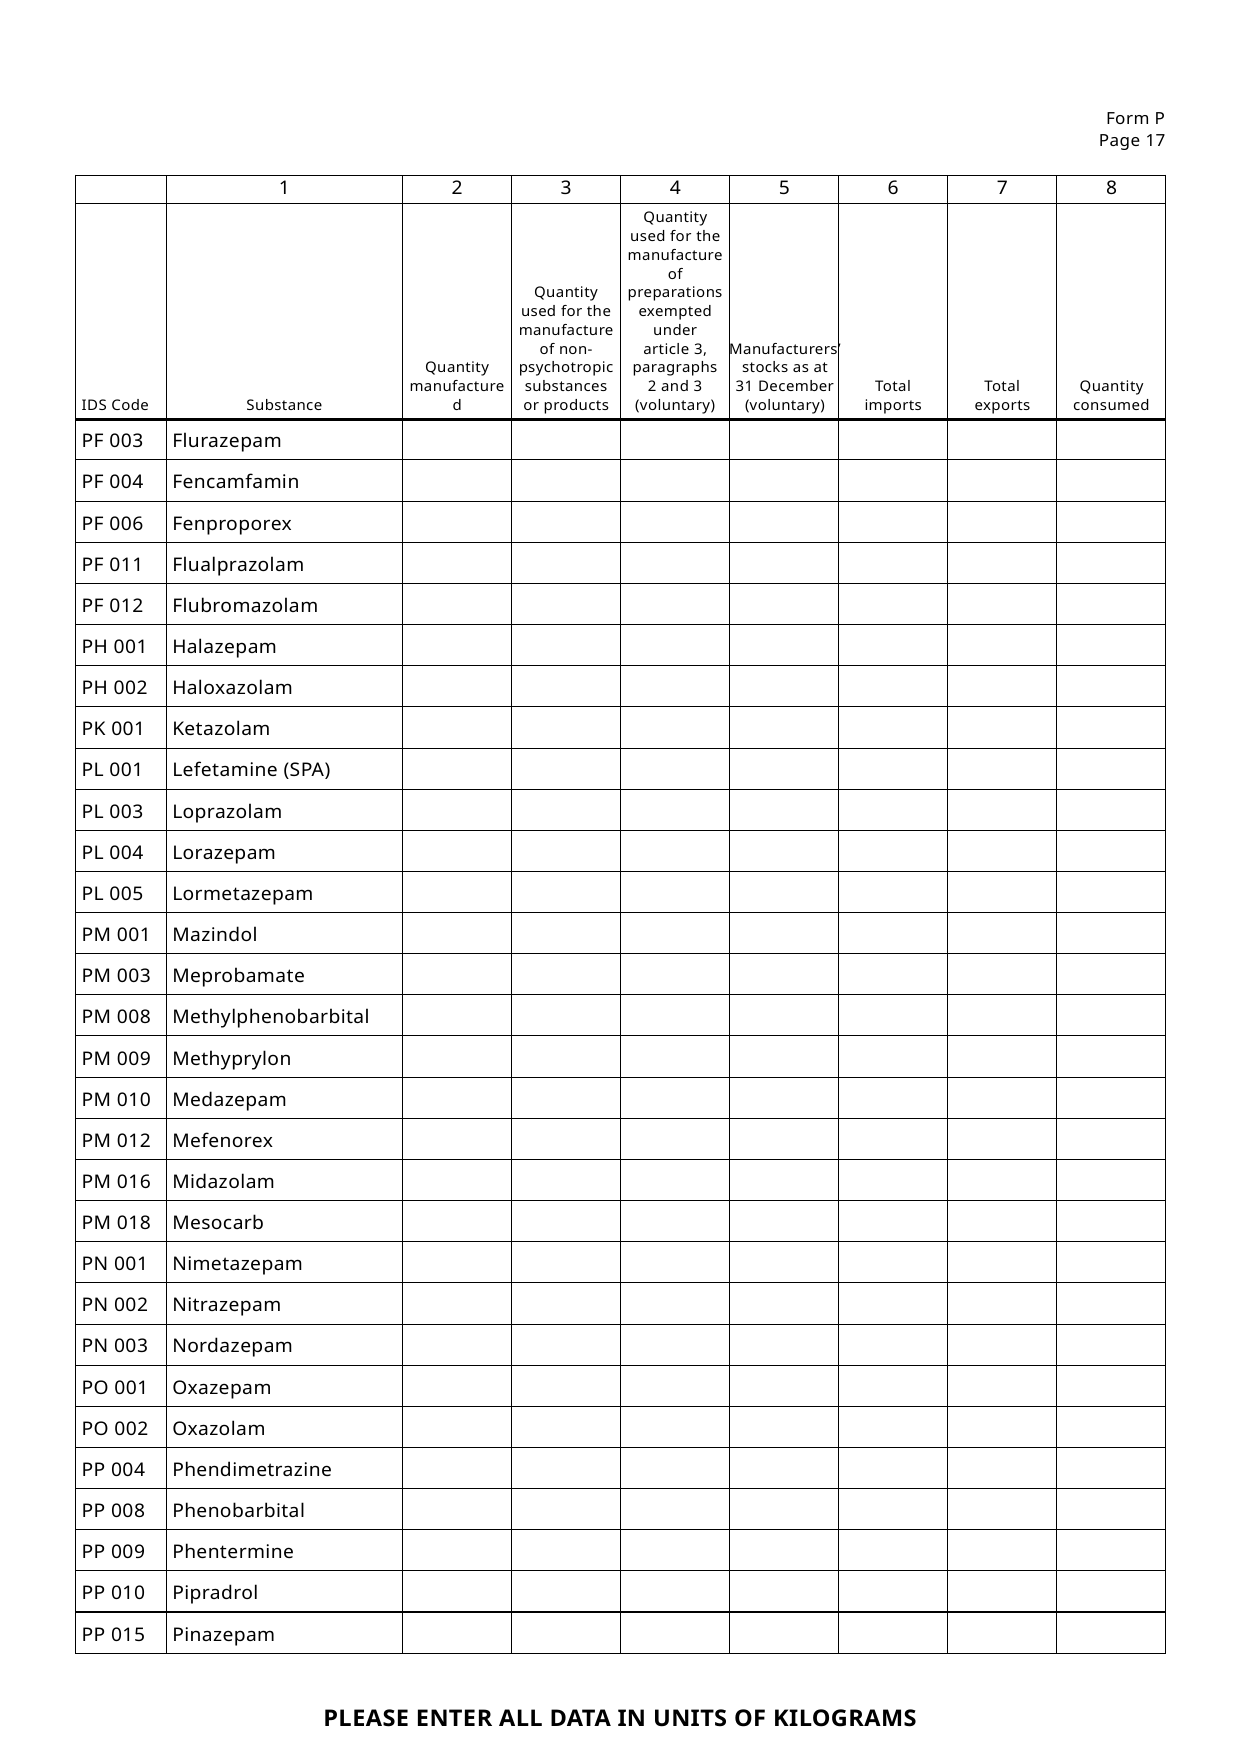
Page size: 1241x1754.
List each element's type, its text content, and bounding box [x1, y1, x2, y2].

table_cell [730, 584, 838, 624]
table_cell [621, 460, 729, 501]
table_cell [948, 1242, 1056, 1282]
table_cell [512, 872, 620, 912]
table_cell [1057, 749, 1165, 788]
table_cell [948, 1160, 1056, 1200]
table_cell Haloxazolam [167, 666, 402, 706]
table_cell [621, 1036, 729, 1077]
table_cell [839, 625, 947, 665]
table_cell [948, 666, 1056, 706]
table_cell [730, 1530, 838, 1570]
table_cell [839, 1325, 947, 1364]
table_cell [512, 954, 620, 994]
table_cell [948, 749, 1056, 788]
table_cell Fenproporex [167, 502, 402, 542]
table_cell PM 009 [76, 1036, 166, 1077]
table_cell [839, 1366, 947, 1406]
table_cell [1057, 460, 1165, 501]
table_cell [839, 421, 947, 459]
table_cell [403, 1613, 511, 1653]
table_cell [621, 913, 729, 953]
table_cell Nordazepam [167, 1325, 402, 1364]
table_cell PF 004 [76, 460, 166, 501]
table_cell [621, 1448, 729, 1488]
table_cell [621, 995, 729, 1035]
table_cell [1057, 1160, 1165, 1200]
table_header 8 [1057, 176, 1165, 203]
table_cell [730, 502, 838, 542]
table_cell [948, 1407, 1056, 1447]
table_cell Quantity used for the manufacture of non-psychotropic substances or products [512, 204, 620, 418]
table_cell [403, 1407, 511, 1447]
table_cell [730, 1078, 838, 1118]
table_cell [403, 749, 511, 788]
table_cell [403, 1325, 511, 1364]
table_cell Mazindol [167, 913, 402, 953]
table_cell [1057, 421, 1165, 459]
table_cell Total imports [839, 204, 947, 418]
table_cell PL 003 [76, 790, 166, 830]
table_cell [839, 543, 947, 583]
table_cell [839, 502, 947, 542]
table_header 5 [730, 176, 838, 203]
table_header 2 [403, 176, 511, 203]
table_cell [730, 460, 838, 501]
table_cell [403, 1242, 511, 1282]
table_cell [730, 707, 838, 747]
table_cell PM 018 [76, 1201, 166, 1241]
table_cell [1057, 1489, 1165, 1529]
table_cell [1057, 1119, 1165, 1159]
table_cell Substance [167, 204, 402, 418]
table_cell [1057, 1571, 1165, 1611]
table_cell [730, 1160, 838, 1200]
table_cell [730, 1407, 838, 1447]
table_cell PM 010 [76, 1078, 166, 1118]
table_cell [621, 666, 729, 706]
table_cell Quantity used for the manufacture of preparations exempted under article 3, paragraphs 2 and 3 (voluntary) [621, 204, 729, 418]
table_cell [1057, 1283, 1165, 1323]
table_cell [730, 913, 838, 953]
table_cell [948, 1530, 1056, 1570]
table_cell [621, 749, 729, 788]
table_cell [730, 1613, 838, 1653]
table_cell [512, 749, 620, 788]
table_cell Nimetazepam [167, 1242, 402, 1282]
table_cell [730, 790, 838, 830]
table_cell [1057, 1325, 1165, 1364]
table_cell [512, 666, 620, 706]
table_cell Methyprylon [167, 1036, 402, 1077]
table_cell [512, 1325, 620, 1364]
table_cell Phenobarbital [167, 1489, 402, 1529]
table_cell [621, 1571, 729, 1611]
table_cell Quantity manufactured [403, 204, 511, 418]
table_cell [839, 584, 947, 624]
table_cell PN 002 [76, 1283, 166, 1323]
table_cell Pipradrol [167, 1571, 402, 1611]
table_cell [403, 1283, 511, 1323]
table_cell [948, 995, 1056, 1035]
table_cell PF 012 [76, 584, 166, 624]
table_cell [1057, 1407, 1165, 1447]
table_cell [403, 625, 511, 665]
table_cell Manufacturers’ stocks as at 31 December (voluntary) [730, 204, 838, 418]
table_cell [1057, 1366, 1165, 1406]
table_cell [839, 954, 947, 994]
table_cell [730, 1366, 838, 1406]
table_cell [839, 1119, 947, 1159]
table_cell [730, 1325, 838, 1364]
table_cell [948, 790, 1056, 830]
table_cell Mefenorex [167, 1119, 402, 1159]
table_cell [512, 1242, 620, 1282]
table_cell [403, 1530, 511, 1570]
table_cell Flurazepam [167, 421, 402, 459]
table_cell [730, 1242, 838, 1282]
table_cell Loprazolam [167, 790, 402, 830]
table_cell [1057, 995, 1165, 1035]
table_cell PM 003 [76, 954, 166, 994]
table_header 1 [167, 176, 402, 203]
table_cell Lormetazepam [167, 872, 402, 912]
table_cell [730, 954, 838, 994]
table_cell [948, 1366, 1056, 1406]
table_cell [730, 749, 838, 788]
table_cell [839, 707, 947, 747]
table_cell Medazepam [167, 1078, 402, 1118]
table_cell [621, 543, 729, 583]
table_cell [403, 1201, 511, 1241]
table_cell [403, 1078, 511, 1118]
table_cell [512, 1366, 620, 1406]
table_cell [730, 666, 838, 706]
table_cell PP 008 [76, 1489, 166, 1529]
table_cell [948, 1078, 1056, 1118]
table_cell [839, 1571, 947, 1611]
table_cell [730, 995, 838, 1035]
table_cell [621, 872, 729, 912]
table_cell Nitrazepam [167, 1283, 402, 1323]
table_cell [512, 1283, 620, 1323]
table_cell Phentermine [167, 1530, 402, 1570]
table_cell [512, 1489, 620, 1529]
table_cell [730, 543, 838, 583]
table_cell Pinazepam [167, 1613, 402, 1653]
table_cell PN 001 [76, 1242, 166, 1282]
table_cell [730, 872, 838, 912]
table_cell PP 010 [76, 1571, 166, 1611]
table_cell [403, 1366, 511, 1406]
table_cell [621, 584, 729, 624]
table_cell [621, 1201, 729, 1241]
table_cell [512, 790, 620, 830]
table_cell Flubromazolam [167, 584, 402, 624]
table_cell [512, 913, 620, 953]
table_cell [621, 1325, 729, 1364]
table_cell [948, 625, 1056, 665]
table_cell [512, 421, 620, 459]
table_cell [403, 502, 511, 542]
table_cell [512, 1613, 620, 1653]
table_cell [1057, 831, 1165, 871]
table_cell [403, 1489, 511, 1529]
table_cell [621, 1407, 729, 1447]
table_cell [403, 913, 511, 953]
table_cell [948, 502, 1056, 542]
table_cell PH 002 [76, 666, 166, 706]
table_cell [403, 1160, 511, 1200]
table_cell Halazepam [167, 625, 402, 665]
table_cell [403, 421, 511, 459]
table_cell [403, 460, 511, 501]
table_cell PM 016 [76, 1160, 166, 1200]
table_cell [1057, 1201, 1165, 1241]
table_cell PM 008 [76, 995, 166, 1035]
table_cell Lefetamine (SPA) [167, 749, 402, 788]
table_cell PL 005 [76, 872, 166, 912]
table_cell [948, 584, 1056, 624]
table_cell [403, 666, 511, 706]
table_cell PH 001 [76, 625, 166, 665]
table_cell [512, 831, 620, 871]
table_cell [839, 749, 947, 788]
table_cell [948, 460, 1056, 501]
table_cell [948, 1201, 1056, 1241]
table_cell Phendimetrazine [167, 1448, 402, 1488]
table_cell [1057, 707, 1165, 747]
table_cell [730, 1036, 838, 1077]
table_cell [621, 1242, 729, 1282]
table_cell Total exports [948, 204, 1056, 418]
table_cell [948, 1036, 1056, 1077]
table_cell [948, 543, 1056, 583]
table_cell [621, 790, 729, 830]
table_cell [948, 954, 1056, 994]
table_cell [512, 1119, 620, 1159]
table_cell [403, 995, 511, 1035]
table_cell [621, 1160, 729, 1200]
table_cell [512, 584, 620, 624]
table_header 7 [948, 176, 1056, 203]
table_cell [621, 1366, 729, 1406]
table_cell [839, 1201, 947, 1241]
table_cell [512, 1571, 620, 1611]
table_cell PP 009 [76, 1530, 166, 1570]
table_cell [512, 502, 620, 542]
table_cell [839, 1613, 947, 1653]
table_cell [839, 1283, 947, 1323]
table_cell [512, 995, 620, 1035]
table_cell [1057, 1448, 1165, 1488]
table_cell [948, 707, 1056, 747]
table_header 4 [621, 176, 729, 203]
table_cell [621, 707, 729, 747]
table_cell PF 006 [76, 502, 166, 542]
table_cell [512, 1448, 620, 1488]
table_cell [839, 1448, 947, 1488]
table_cell [403, 543, 511, 583]
table_cell [1057, 1530, 1165, 1570]
table_cell [403, 707, 511, 747]
table_cell [403, 790, 511, 830]
table_cell PP 004 [76, 1448, 166, 1488]
table_cell [621, 625, 729, 665]
table_cell [948, 1489, 1056, 1529]
table_cell [621, 1119, 729, 1159]
table_cell [1057, 584, 1165, 624]
table_cell [621, 1613, 729, 1653]
table_cell [512, 1201, 620, 1241]
table_cell [403, 831, 511, 871]
table_cell [621, 954, 729, 994]
table_cell PF 003 [76, 421, 166, 459]
table_cell [730, 1489, 838, 1529]
table_cell Flualprazolam [167, 543, 402, 583]
table_cell [948, 1283, 1056, 1323]
table_cell [839, 872, 947, 912]
table_cell [948, 872, 1056, 912]
table_cell [1057, 1078, 1165, 1118]
table_cell [730, 1119, 838, 1159]
table_cell [621, 1283, 729, 1323]
table_cell [730, 421, 838, 459]
table_cell [948, 1571, 1056, 1611]
table_cell PO 002 [76, 1407, 166, 1447]
table_cell [512, 1160, 620, 1200]
table_cell [948, 1325, 1056, 1364]
table_header 6 [839, 176, 947, 203]
table_cell [403, 954, 511, 994]
table_cell [1057, 625, 1165, 665]
table_cell [948, 421, 1056, 459]
table_cell [839, 666, 947, 706]
table_cell [839, 1078, 947, 1118]
table_cell Ketazolam [167, 707, 402, 747]
table_cell [621, 1489, 729, 1529]
table_cell Mesocarb [167, 1201, 402, 1241]
table_cell [948, 1119, 1056, 1159]
table_cell Meprobamate [167, 954, 402, 994]
table_cell [512, 1530, 620, 1570]
table_cell [730, 1448, 838, 1488]
table_cell [948, 913, 1056, 953]
table_cell [948, 831, 1056, 871]
table_cell PL 004 [76, 831, 166, 871]
table_cell PL 001 [76, 749, 166, 788]
table_cell Midazolam [167, 1160, 402, 1200]
table_cell [1057, 1242, 1165, 1282]
table_cell [839, 1407, 947, 1447]
table_cell [621, 1078, 729, 1118]
table_cell [512, 707, 620, 747]
table_cell [1057, 543, 1165, 583]
table_cell [1057, 913, 1165, 953]
table_cell [512, 625, 620, 665]
table_cell [403, 872, 511, 912]
table_cell Quantity consumed [1057, 204, 1165, 418]
table_cell [512, 543, 620, 583]
table_cell [1057, 1036, 1165, 1077]
table_cell [948, 1448, 1056, 1488]
table_cell Fencamfamin [167, 460, 402, 501]
table_cell [621, 421, 729, 459]
table_cell [403, 1571, 511, 1611]
table_cell [839, 995, 947, 1035]
table_cell [730, 831, 838, 871]
table_cell Oxazolam [167, 1407, 402, 1447]
table_cell [839, 460, 947, 501]
table_cell [839, 1530, 947, 1570]
table_cell [839, 790, 947, 830]
table_cell PN 003 [76, 1325, 166, 1364]
table_cell [948, 1613, 1056, 1653]
table_cell [1057, 954, 1165, 994]
table_cell [1057, 872, 1165, 912]
table_header [76, 176, 166, 203]
table_cell PO 001 [76, 1366, 166, 1406]
table_cell [403, 1119, 511, 1159]
table_cell [1057, 790, 1165, 830]
table_cell [839, 913, 947, 953]
table_cell [730, 1571, 838, 1611]
table_cell [730, 625, 838, 665]
table_cell Lorazepam [167, 831, 402, 871]
table_header 3 [512, 176, 620, 203]
table_cell Oxazepam [167, 1366, 402, 1406]
table_cell IDS Code [76, 204, 166, 418]
table_cell [1057, 1613, 1165, 1653]
table_cell PM 001 [76, 913, 166, 953]
table_cell [839, 1160, 947, 1200]
table_cell [730, 1283, 838, 1323]
table_cell [403, 1036, 511, 1077]
table_cell [1057, 666, 1165, 706]
table_cell [621, 831, 729, 871]
table_cell [512, 1036, 620, 1077]
table_cell PM 012 [76, 1119, 166, 1159]
table_cell PK 001 [76, 707, 166, 747]
table_cell [403, 584, 511, 624]
table_cell [621, 1530, 729, 1570]
table_cell [839, 1242, 947, 1282]
table_cell [512, 1407, 620, 1447]
table_cell [512, 1078, 620, 1118]
table_cell [730, 1201, 838, 1241]
table_cell Methylphenobarbital [167, 995, 402, 1035]
table_cell [621, 502, 729, 542]
table_cell PF 011 [76, 543, 166, 583]
table_cell [1057, 502, 1165, 542]
table_cell [512, 460, 620, 501]
table_cell PP 015 [76, 1613, 166, 1653]
table_cell [839, 831, 947, 871]
table_cell [839, 1489, 947, 1529]
table_cell [839, 1036, 947, 1077]
table_cell [403, 1448, 511, 1488]
